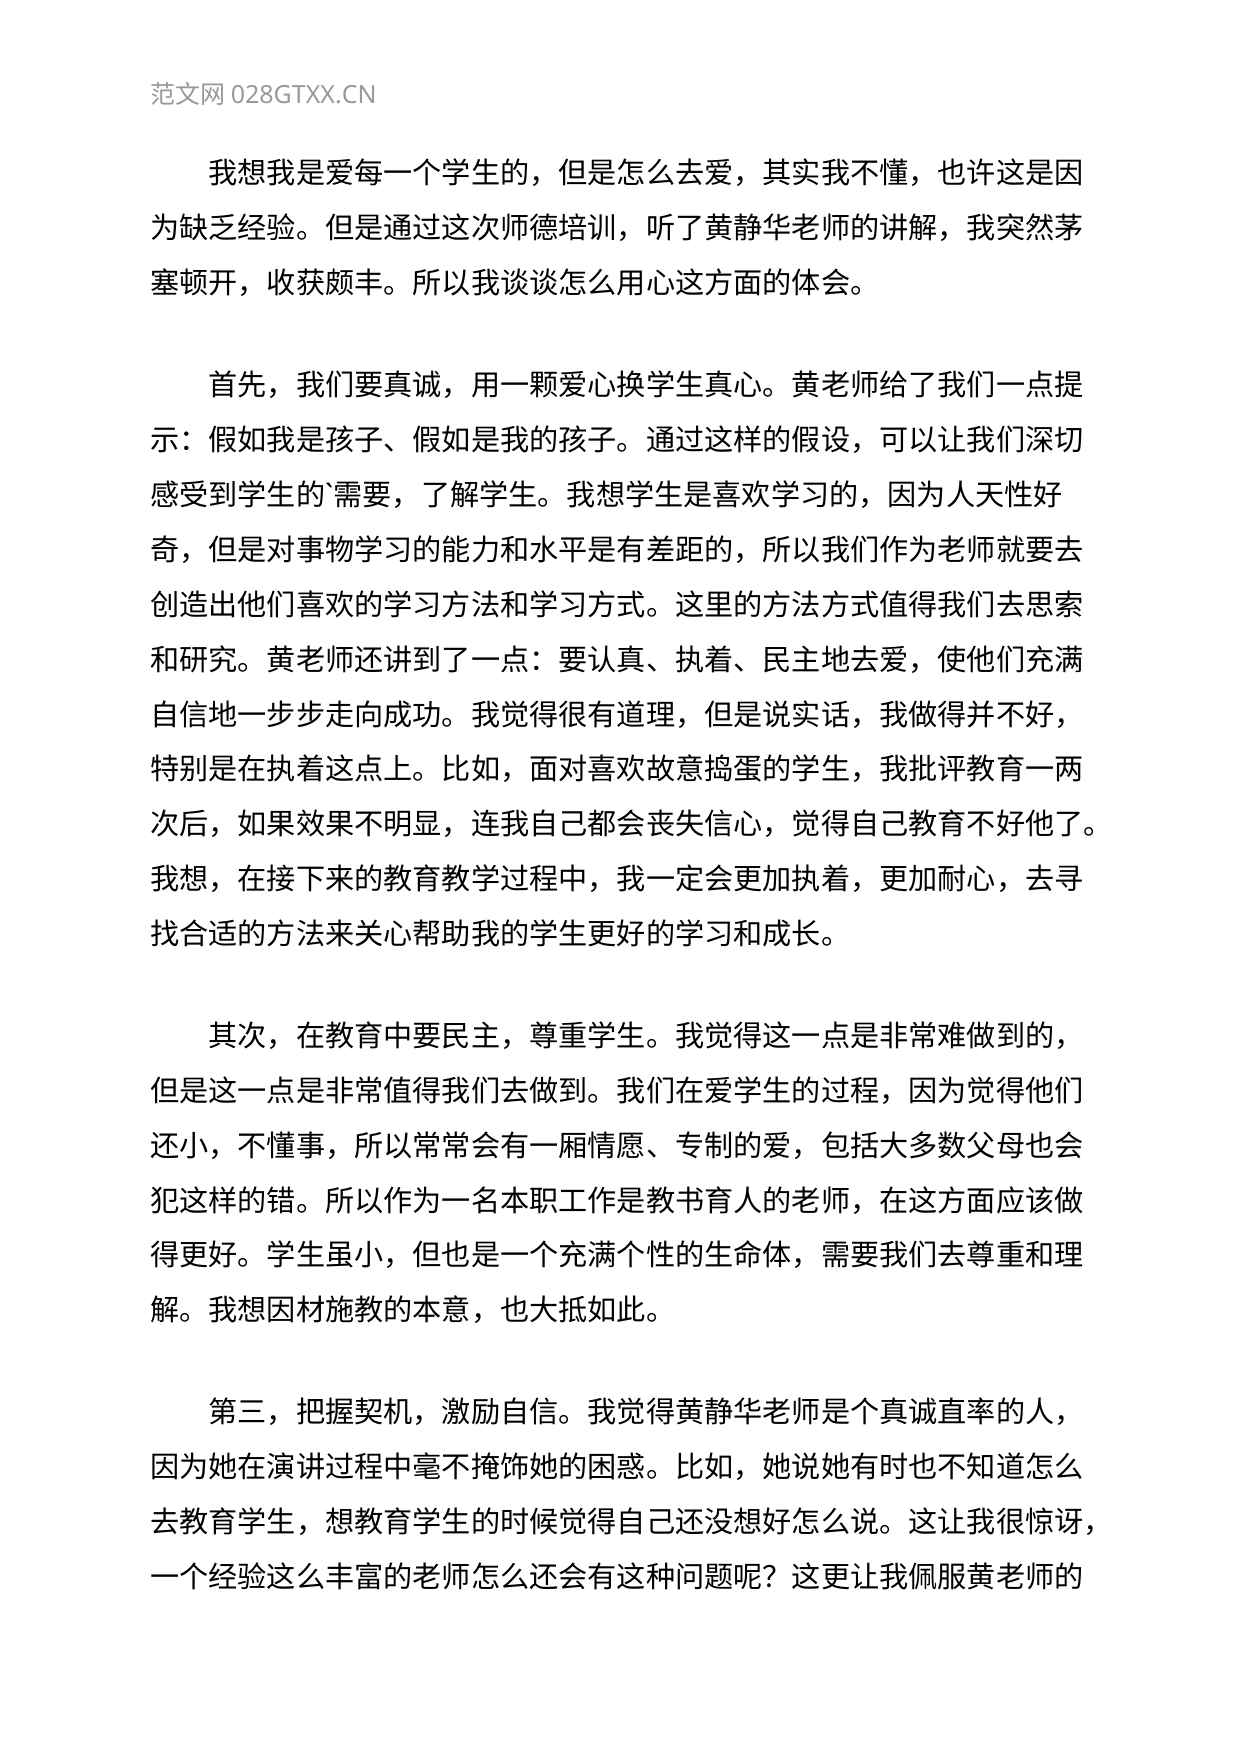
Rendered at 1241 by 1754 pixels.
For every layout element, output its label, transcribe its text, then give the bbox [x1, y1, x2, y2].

text 其次，在教育中要民主，尊重学生。我觉得这一点是非常难做到的，但是这一点是非常值得我们去做到。我们在爱学生的过程，因为觉得他们还小，不懂事，所以常常会有一厢情愿、专制的爱，包括大多数父母也会犯这样的错。所以作为一名本职工作是教书育人的老师，在这方面应该做得更好。学生虽小，但也是一个充满个性的生命体，需要我们去尊重和理解。我想因材施教的本意，也大抵如此。 [150, 1012, 1090, 1329]
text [150, 1389, 1090, 1596]
text 首先，我们要真诚，用一颗爱心换学生真心。黄老师给了我们一点提示：假如我是孩子、假如是我的孩子。通过这样的假设，可以让我们深切感受到学生的`需要，了解学生。我想学生是喜欢学习的，因为人天性好奇，但是对事物学习的能力和水平是有差距的，所以我们作为老师就要去创造出他们喜欢的学习方法和学习方式。这里的方法方式值得我们去思索和研究。黄老师还讲到了一点：要认真、执着、民主地去爱，使他们充满自信地一步步走向成功。我觉得很有道理，但是说实话，我做得并不好，特别是在执着这点上。比如，面对喜欢故意捣蛋的学生，我批评教育一两次后，如果效果不明显，连我自己都会丧失信心，觉得自己教育不好他了。我想，在接下来的教育教学过程中，我一定会更加执着，更加耐心，去寻找合适的方法来关心帮助我的学生更好的学习和成长。 [150, 362, 1090, 953]
text 我想我是爱每一个学生的，但是怎么去爱，其实我不懂，也许这是因为缺乏经验。但是通过这次师德培训，听了黄静华老师的讲解，我突然茅塞顿开，收获颇丰。所以我谈谈怎么用心这方面的体会。 [150, 150, 1090, 302]
